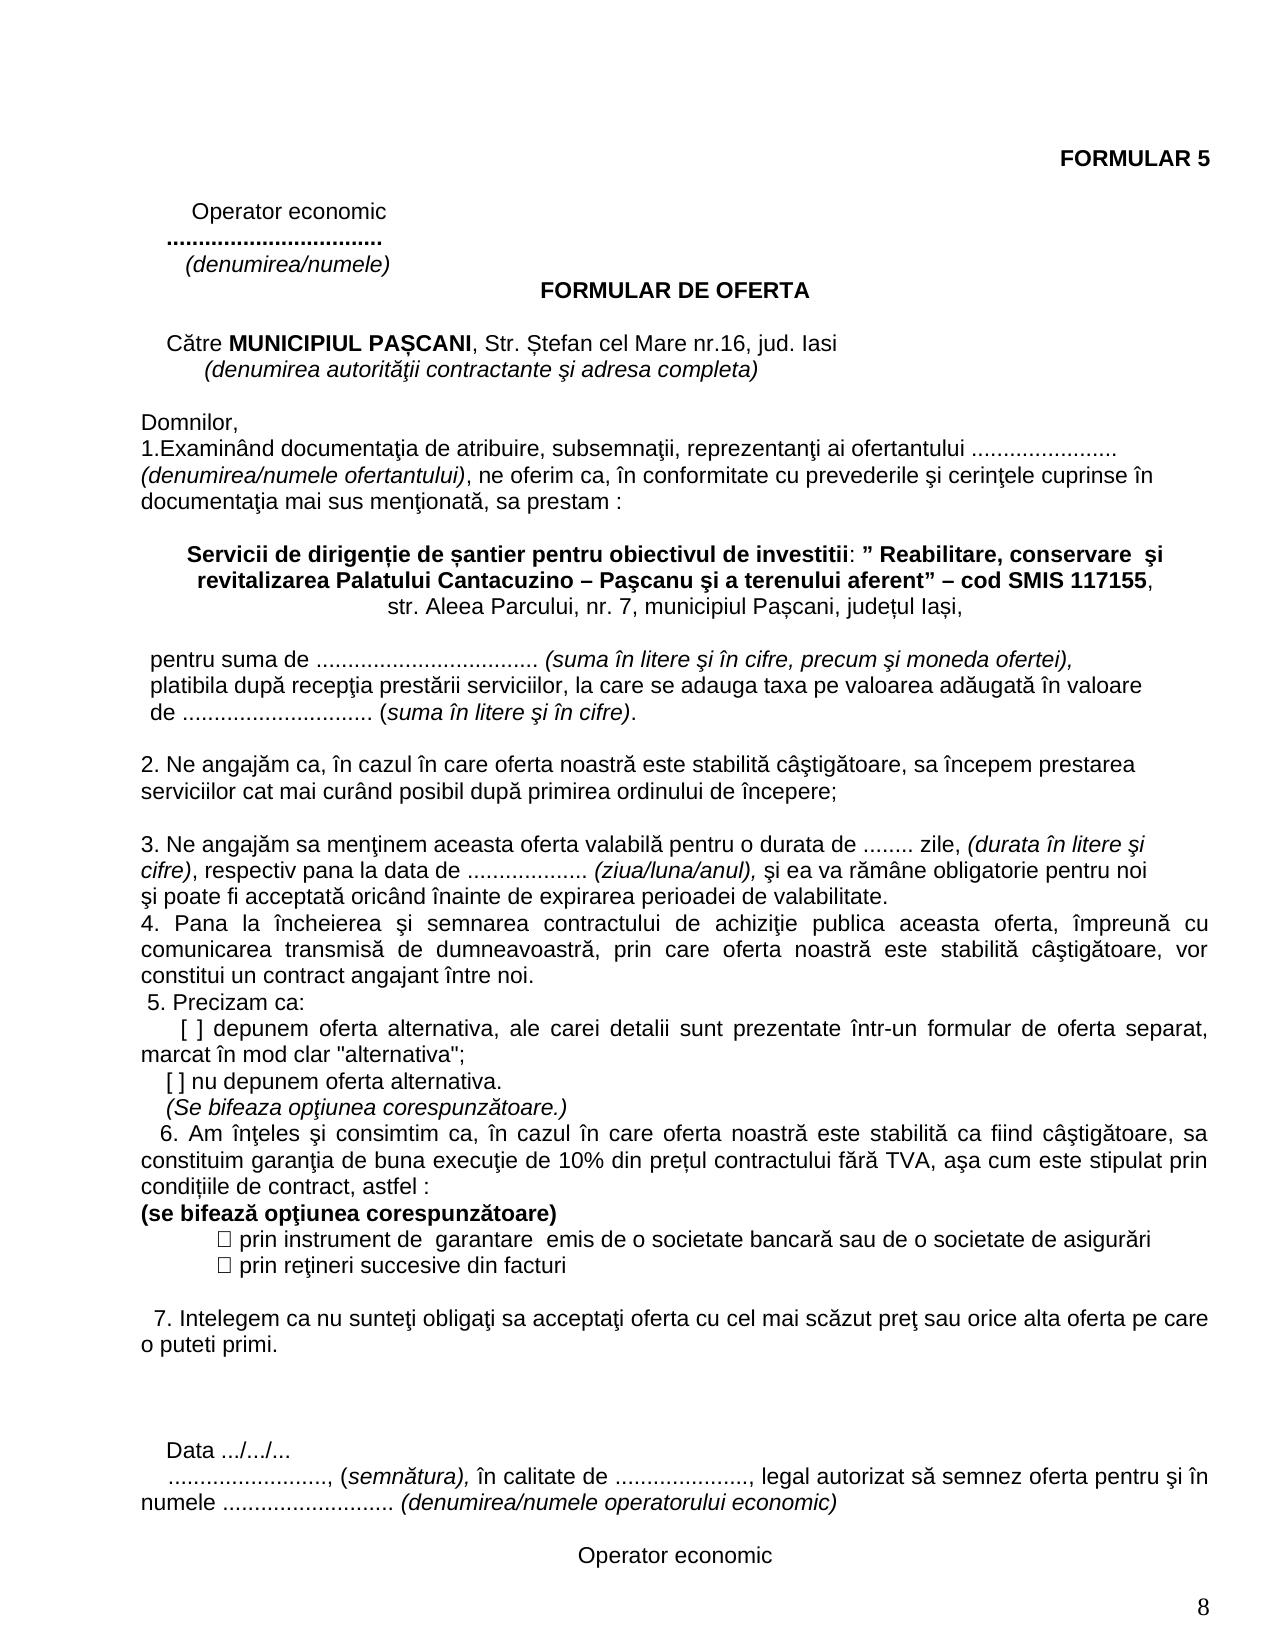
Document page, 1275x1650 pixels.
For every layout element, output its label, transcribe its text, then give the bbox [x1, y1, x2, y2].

text Operator economic [141, 198, 1209, 224]
text (denumirea/numele) [141, 251, 1209, 277]
text Operator economic [141, 1542, 1209, 1568]
text  prin instrument de garantare emis de o societate bancară sau de o societate de asigurări [141, 1226, 1209, 1252]
text (Se bifeaza opţiunea corespunzătoare.) [141, 1094, 1209, 1120]
text str. Aleea Parcului, nr. 7, municipiul Pașcani, județul Iași, [141, 593, 1209, 620]
text 5. Precizam ca: [141, 989, 1209, 1015]
text FORMULAR 5 [141, 145, 1210, 172]
text FORMULAR DE OFERTA [141, 277, 1209, 303]
text 6. Am înţeles şi consimtim ca, în cazul în care oferta noastră este stabilită ca fiind câştigătoare, sa constituim garanţia de buna execuţie de 10% din prețul contractului fără TVA, aşa cum este stipulat prin condițiile de contract, astfel : [141, 1120, 1209, 1199]
text [ ] nu depunem oferta alternativa. [141, 1068, 1209, 1094]
text Data .../.../... [141, 1437, 1209, 1463]
text (se bifează opţiunea corespunzătoare) [141, 1199, 1209, 1226]
text Servicii de dirigenție de șantier pentru obiectivul de investitii: ” Reabilitare, conservare şi revitalizarea Palatului Cantacuzino – Paşcanu şi a terenului aferent” – cod SMIS 117155, [141, 541, 1209, 593]
text ........................., (semnătura), în calitate de ....................., legal autorizat să semnez oferta pentru şi în numele ........................... (denumirea/numele operatorului economic) [141, 1463, 1209, 1516]
text 4. Pana la încheierea şi semnarea contractului de achiziţie publica aceasta oferta, împreună cu comunicarea transmisă de dumneavoastră, prin care oferta noastră este stabilită câştigătoare, vor constitui un contract angajant între noi. [141, 909, 1209, 989]
text Domnilor, [141, 409, 1209, 435]
text 2. Ne angajăm ca, în cazul în care oferta noastră este stabilită câştigătoare, sa începem prestarea serviciilor cat mai curând posibil după primirea ordinului de începere; [141, 751, 1155, 804]
text .................................. [141, 224, 1209, 251]
text Către MUNICIPIUL PAȘCANI, Str. Ștefan cel Mare nr.16, jud. Iasi [141, 330, 1209, 356]
text [ ] depunem oferta alternativa, ale carei detalii sunt prezentate într-un formular de oferta separat, marcat în mod clar "alternativa"; [141, 1015, 1209, 1068]
text 7. Intelegem ca nu sunteţi obligaţi sa acceptaţi oferta cu cel mai scăzut preţ sau orice alta oferta pe care o puteti primi. [141, 1305, 1209, 1358]
text 3. Ne angajăm sa menţinem aceasta oferta valabilă pentru o durata de ........ zile, (durata în litere şi cifre), respectiv pana la data de ................... (ziua/luna/anul), şi ea va rămâne obligatorie pentru noi şi poate fi acceptată oricând înainte de expirarea perioadei de valabilitate. [141, 831, 1155, 909]
text (denumirea autorităţii contractante şi adresa completa) [141, 356, 1209, 382]
text pentru suma de ................................... (suma în litere şi în cifre, precum şi moneda ofertei), platibila după recepţia prestării serviciilor, la care se adauga taxa pe valoarea adăugată în valoare de .............................. (suma în litere şi în cifre). [150, 646, 1155, 725]
text 1.Examinând documentaţia de atribuire, subsemnaţii, reprezentanţi ai ofertantului ....................... (denumirea/numele ofertantului), ne oferim ca, în conformitate cu prevederile şi cerinţele cuprinse în documentaţia mai sus menţionată, sa prestam : [141, 435, 1209, 514]
text  prin reţineri succesive din facturi [141, 1252, 1209, 1278]
